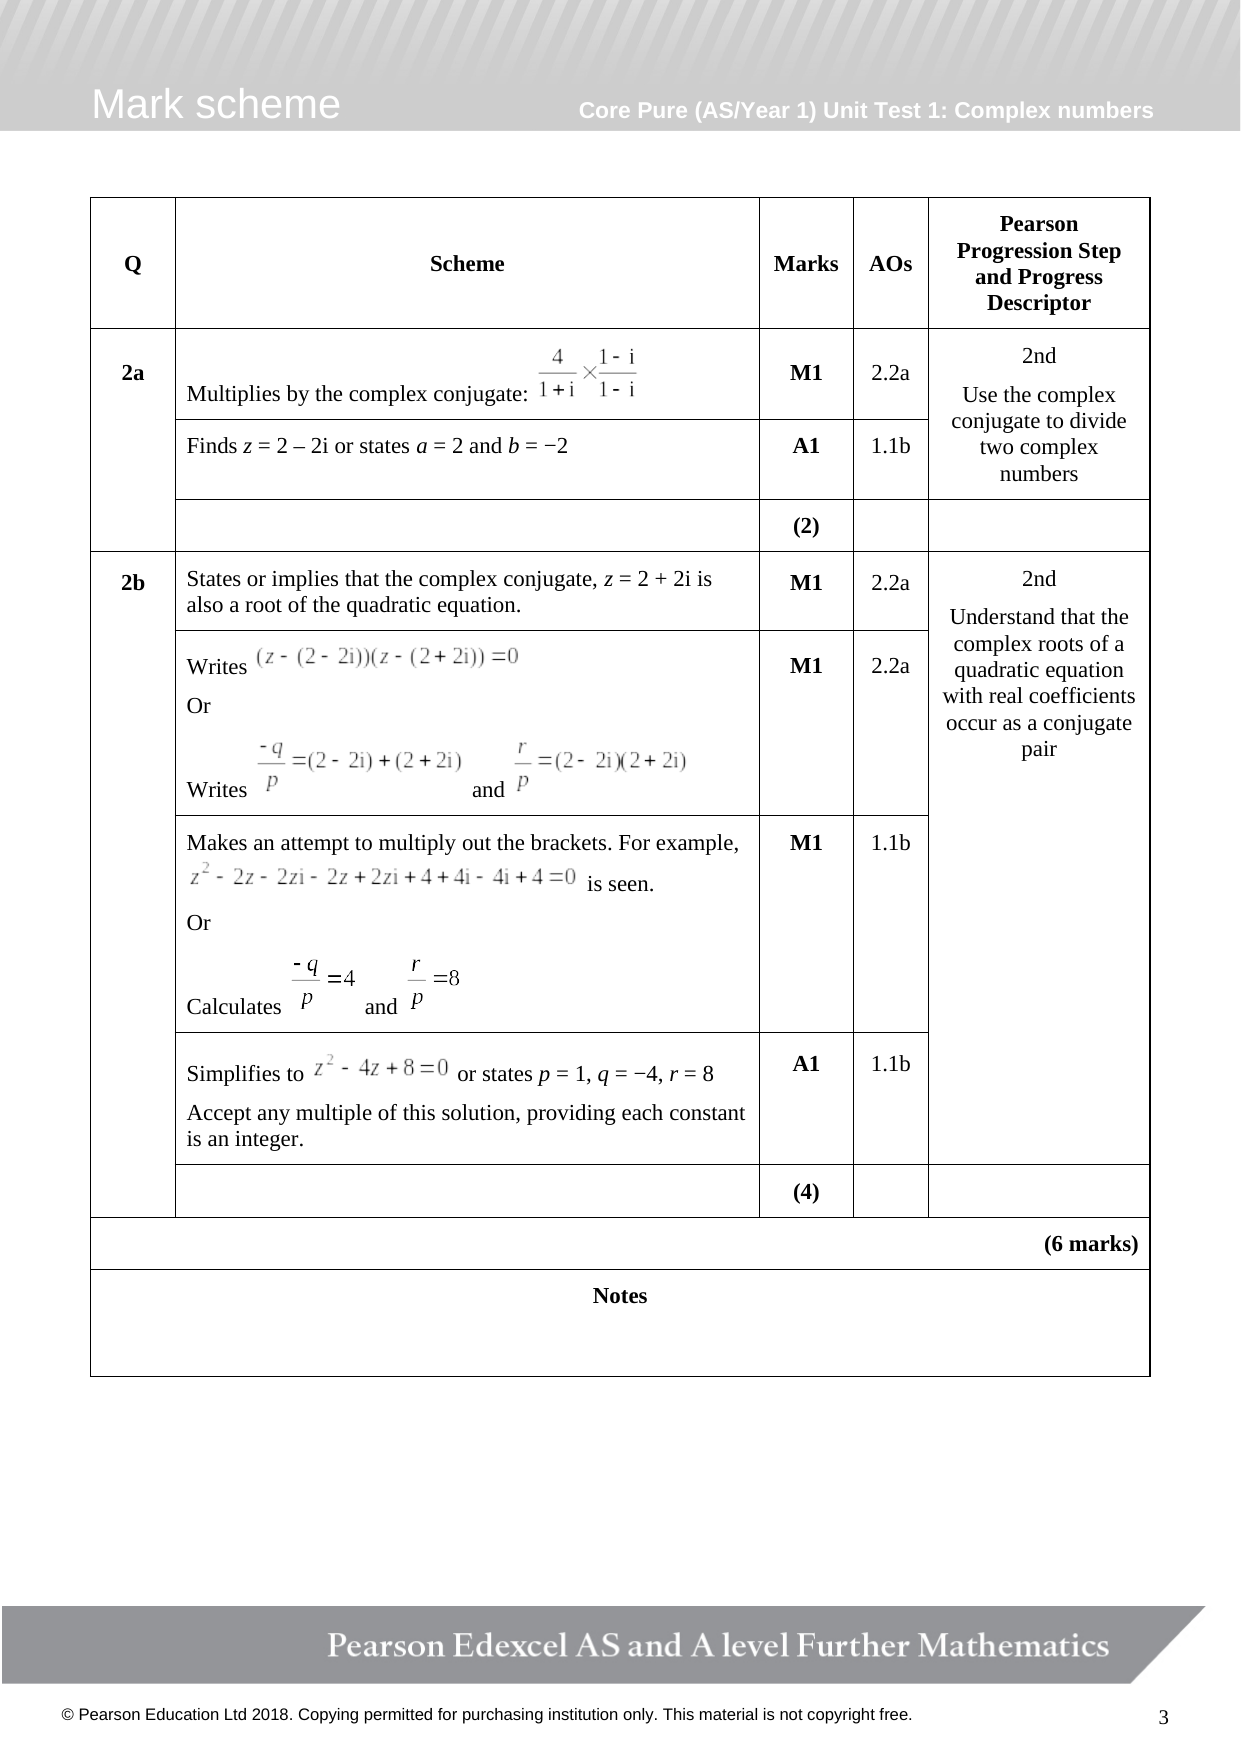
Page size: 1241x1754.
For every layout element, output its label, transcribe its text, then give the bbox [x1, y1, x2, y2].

table_cell M1 [760, 816, 853, 1032]
table_cell 2.2a [854, 552, 928, 630]
picture [0, 0, 1241, 131]
table_cell [854, 1165, 928, 1217]
table_cell 2nd Understand that the complex roots of a quadratic equation with real coefficients occur as a conjugate pair [929, 552, 1149, 1164]
table_header Q [91, 198, 175, 328]
table_header Scheme [176, 198, 759, 328]
table_cell [929, 1165, 1149, 1217]
table_cell 1.1b [854, 1033, 928, 1164]
table_cell [176, 1165, 759, 1217]
table_cell Finds z = 2 – 2i or states a = 2 and b = −2 [176, 420, 759, 499]
table_cell Writes Or Writes and [176, 631, 759, 815]
table_cell [854, 500, 928, 551]
table_cell 1.1b [854, 420, 928, 499]
table_cell Notes [91, 1270, 1149, 1376]
table_cell 2.2a [854, 329, 928, 419]
table_cell 2a [91, 329, 175, 551]
table_cell Multiplies by the complex conjugate: [176, 329, 759, 419]
table_cell Simplifies to or states p = 1, q = −4, r = 8 Accept any multiple of this solution, providing each constant is an integer. [176, 1033, 759, 1164]
table_cell States or implies that the complex conjugate, z = 2 + 2i is also a root of the quadratic equation. [176, 552, 759, 630]
table_header AOs [854, 198, 928, 328]
table_cell [176, 500, 759, 551]
table_cell [929, 500, 1149, 551]
table_cell M1 [760, 631, 853, 815]
table_cell 1.1b [854, 816, 928, 1032]
table_cell (6 marks) [91, 1218, 1149, 1269]
table_cell M1 [760, 552, 853, 630]
table_header Pearson Progression Step and Progress Descriptor [929, 198, 1149, 328]
table_cell 2.2a [854, 631, 928, 815]
table_cell 2b [91, 552, 175, 1217]
table_cell 2nd Use the complex conjugate to divide two complex numbers [929, 329, 1149, 499]
picture [2, 1606, 1241, 1725]
table_cell (4) [760, 1165, 853, 1217]
table_cell A1 [760, 1033, 853, 1164]
table_cell A1 [760, 420, 853, 499]
table_cell (2) [760, 500, 853, 551]
table_cell Makes an attempt to multiply out the brackets. For example, is seen. Or Calculates and [176, 816, 759, 1032]
table_header Marks [760, 198, 853, 328]
table_cell M1 [760, 329, 853, 419]
